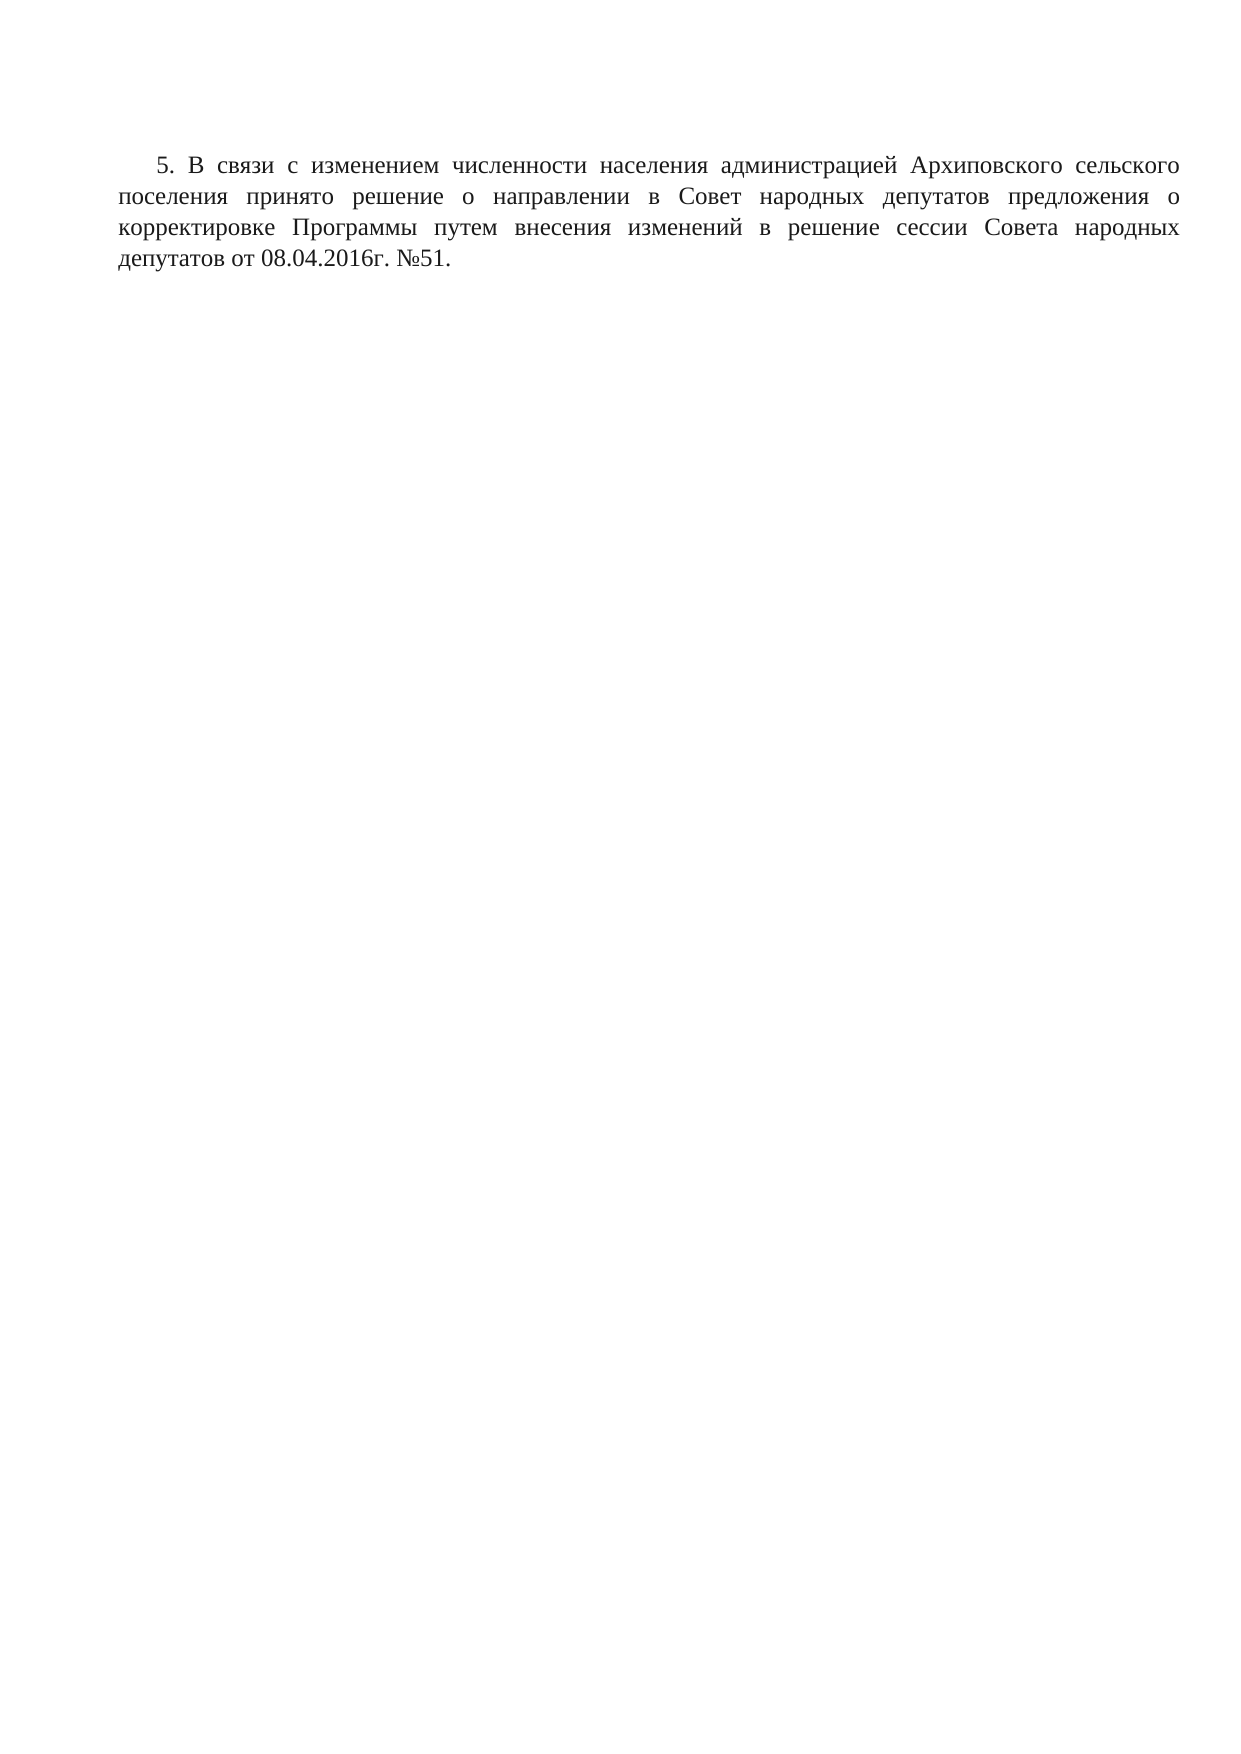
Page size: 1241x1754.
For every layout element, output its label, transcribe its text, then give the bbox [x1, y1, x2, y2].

text 5. В связи с изменением численности населения администрацией Архиповского сельского поселения принято решение о направлении в Совет народных депутатов предложения о корректировке Программы путем внесения изменений в решение сессии Совета народных депутатов от 08.04.2016г. №51. [118, 150, 1181, 272]
